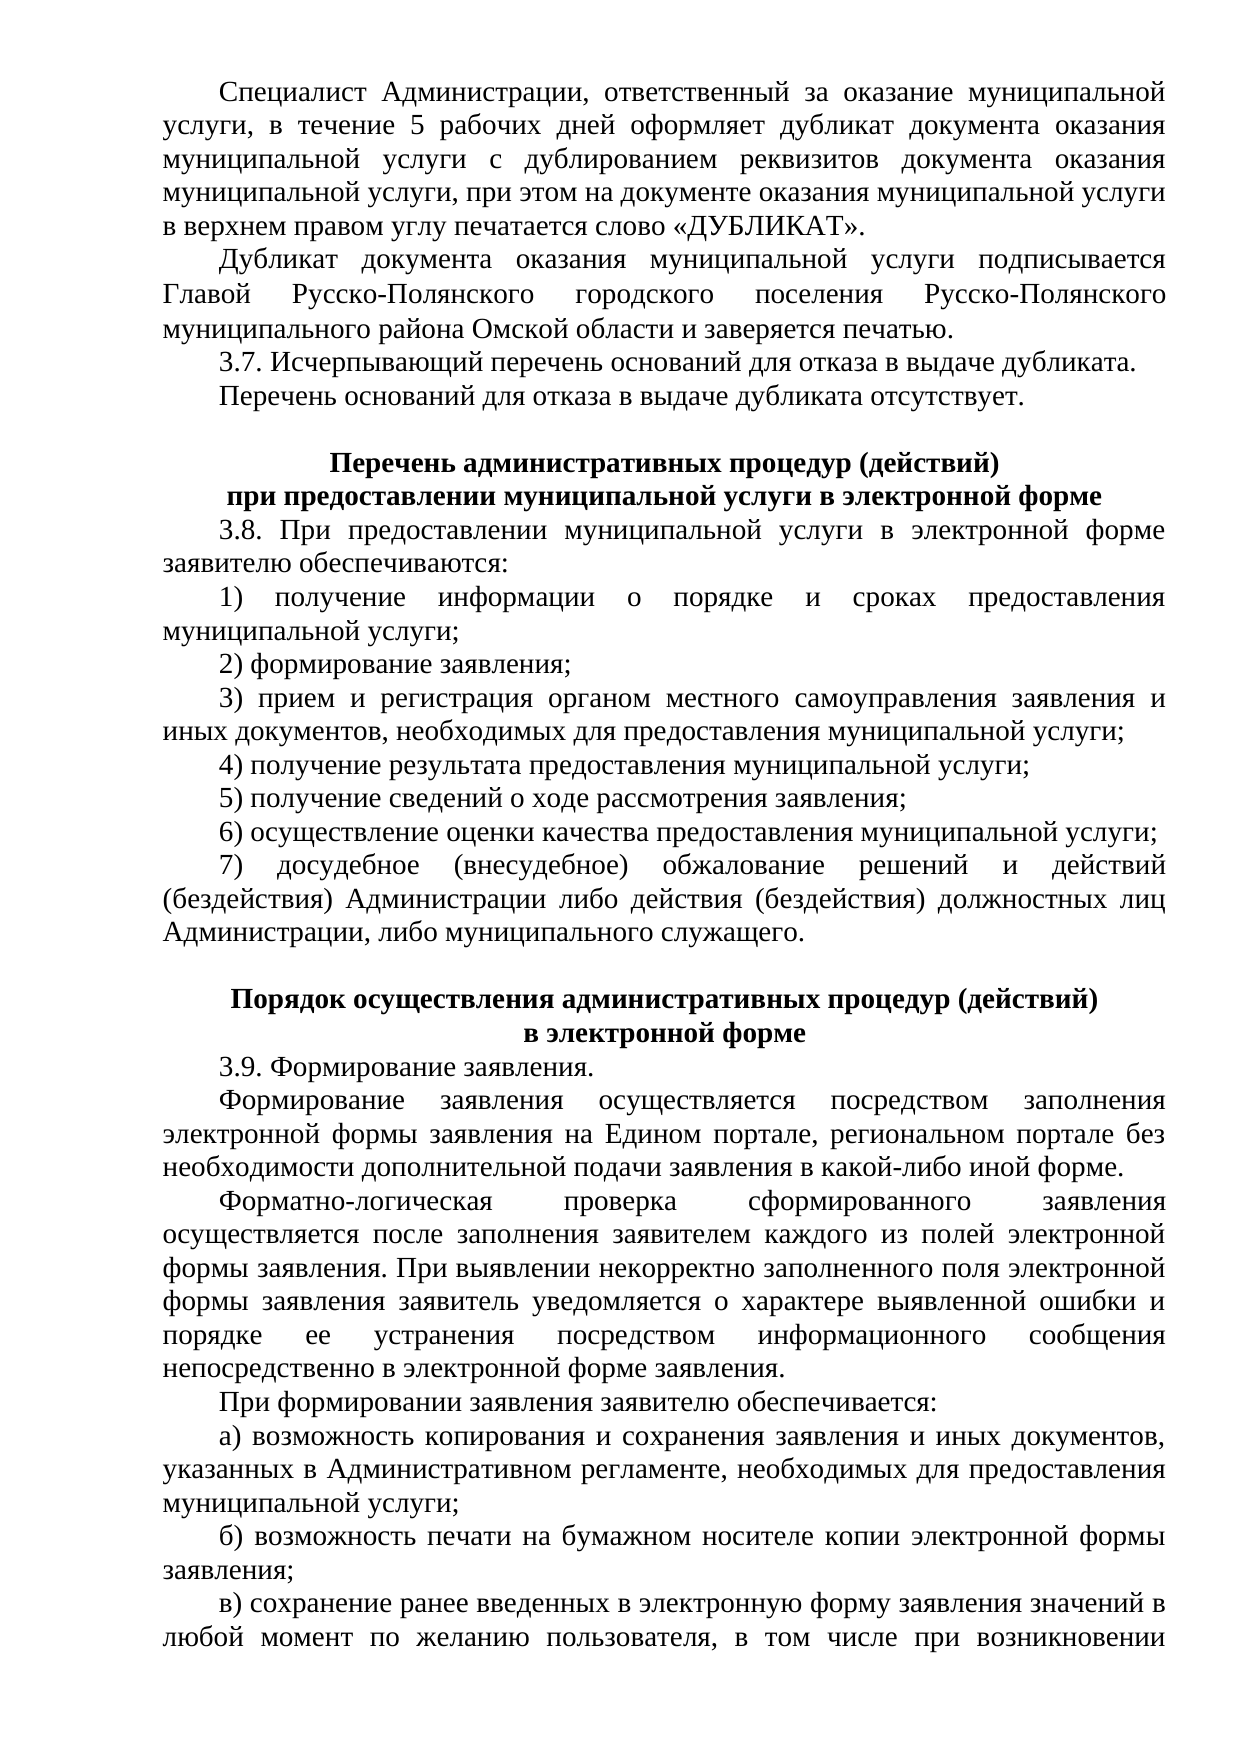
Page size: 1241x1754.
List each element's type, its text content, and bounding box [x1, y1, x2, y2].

text 7) досудебное (внесудебное) обжалование решений и действий (бездействия) Администрации либо действия (бездействия) должностных лиц Администрации, либо муниципального служащего. [162, 847, 1167, 948]
text б) возможность печати на бумажном носителе копии электронной формы заявления; [162, 1518, 1167, 1585]
title в электронной форме [162, 1015, 1167, 1049]
text 2) формирование заявления; [162, 646, 1167, 680]
text 3.8. При предоставлении муниципальной услуги в электронной форме заявителю обеспечиваются: [162, 512, 1167, 579]
text 3.7. Исчерпывающий перечень оснований для отказа в выдаче дубликата. [162, 344, 1167, 378]
text Формирование заявления осуществляется посредством заполнения электронной формы заявления на Едином портале, региональном портале без необходимости дополнительной подачи заявления в какой-либо иной форме. [162, 1082, 1167, 1183]
text 4) получение результата предоставления муниципальной услуги; [162, 747, 1167, 780]
text а) возможность копирования и сохранения заявления и иных документов, указанных в Административном регламенте, необходимых для предоставления муниципальной услуги; [162, 1418, 1167, 1518]
text 3) прием и регистрация органом местного самоуправления заявления и иных документов, необходимых для предоставления муниципальной услуги; [162, 680, 1167, 747]
title Перечень административных процедур (действий) [162, 445, 1167, 478]
title Порядок осуществления административных процедур (действий) [162, 982, 1167, 1015]
text Перечень оснований для отказа в выдаче дубликата отсутствует. [162, 378, 1167, 411]
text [162, 1585, 1167, 1652]
text Специалист Администрации, ответственный за оказание муниципальной услуги, в течение 5 рабочих дней оформляет дубликат документа оказания муниципальной услуги с дублированием реквизитов документа оказания муниципальной услуги, при этом на документе оказания муниципальной услуги в верхнем правом углу печатается слово «ДУБЛИКАТ». [162, 74, 1167, 242]
text Дубликат документа оказания муниципальной услуги подписывается Главой Русско-Полянского городского поселения Русско-Полянского муниципального района Омской области и заверяется печатью. [162, 242, 1167, 344]
title при предоставлении муниципальной услуги в электронной форме [162, 478, 1167, 512]
text 5) получение сведений о ходе рассмотрения заявления; [162, 780, 1167, 814]
text Форматно-логическая проверка сформированного заявления осуществляется после заполнения заявителем каждого из полей электронной формы заявления. При выявлении некорректно заполненного поля электронной формы заявления заявитель уведомляется о характере выявленной ошибки и порядке ее устранения посредством информационного сообщения непосредственно в электронной форме заявления. [162, 1183, 1167, 1384]
text 1) получение информации о порядке и сроках предоставления муниципальной услуги; [162, 579, 1167, 646]
text При формировании заявления заявителю обеспечивается: [162, 1384, 1167, 1418]
text 3.9. Формирование заявления. [162, 1049, 1167, 1082]
text 6) осуществление оценки качества предоставления муниципальной услуги; [162, 814, 1167, 847]
